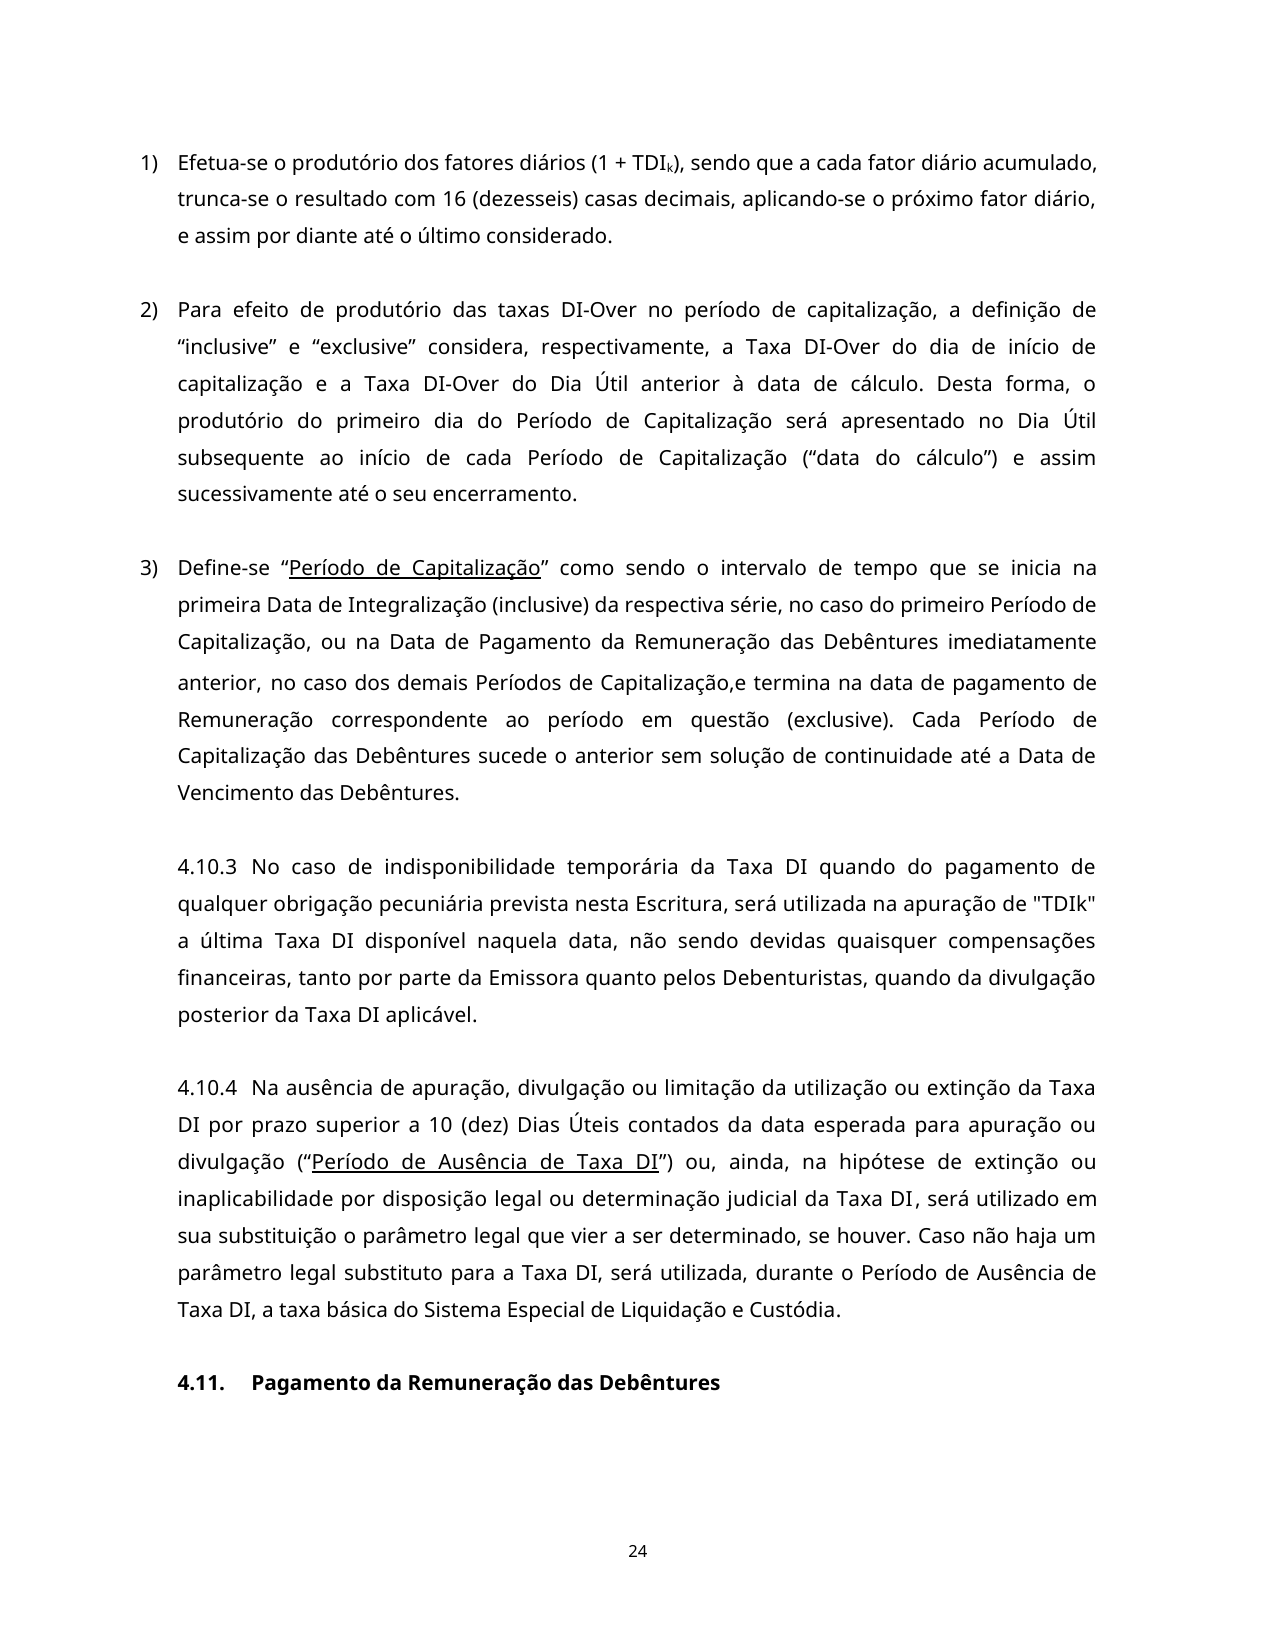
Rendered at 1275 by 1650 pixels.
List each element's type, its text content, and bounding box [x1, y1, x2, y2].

list Pagamento da Remuneração das Debêntures [177, 1368, 1098, 1397]
list No caso de indisponibilidade temporária da Taxa DI quando do pagamento de qualquer obrigação pecuniária prevista nesta Escritura, será utilizada na apuração de "TDIk" a última Taxa DI disponível naquela data, não sendo devidas quaisquer compensações financeiras, tanto por parte da Emissora quanto pelos Debenturistas, quando da divulgação posterior da Taxa DI aplicável. [177, 852, 1098, 1028]
list Para efeito de produtório das taxas DI-Over no período de capitalização, a definição de “inclusive” e “exclusive” considera, respectivamente, a Taxa DI-Over do dia de início de capitalização e a Taxa DI-Over do Dia Útil anterior à data de cálculo. Desta forma, o produtório do primeiro dia do Período de Capitalização será apresentado no Dia Útil subsequente ao início de cada Período de Capitalização (“data do cálculo”) e assim sucessivamente até o seu encerramento. [140, 295, 1098, 508]
list Efetua-se o produtório dos fatores diários (1 + TDIk), sendo que a cada fator diário acumulado, trunca-se o resultado com 16 (dezesseis) casas decimais, aplicando-se o próximo fator diário, e assim por diante até o último considerado. [140, 148, 1098, 250]
list Define-se “Período de Capitalização” como sendo o intervalo de tempo que se inicia na primeira Data de Integralização (inclusive) da respectiva série, no caso do primeiro Período de Capitalização, ou na Data de Pagamento da Remuneração das Debêntures imediatamente anterior, no caso dos demais Períodos de Capitalização,e termina na data de pagamento de Remuneração correspondente ao período em questão (exclusive). Cada Período de Capitalização das Debêntures sucede o anterior sem solução de continuidade até a Data de Vencimento das Debêntures. [140, 553, 1098, 807]
list Na ausência de apuração, divulgação ou limitação da utilização ou extinção da Taxa DI por prazo superior a 10 (dez) Dias Úteis contados da data esperada para apuração ou divulgação (“Período de Ausência de Taxa DI”) ou, ainda, na hipótese de extinção ou inaplicabilidade por disposição legal ou determinação judicial da Taxa DI, será utilizado em sua substituição o parâmetro legal que vier a ser determinado, se houver. Caso não haja um parâmetro legal substituto para a Taxa DI, será utilizada, durante o Período de Ausência de Taxa DI, a taxa básica do Sistema Especial de Liquidação e Custódia. [177, 1073, 1098, 1323]
